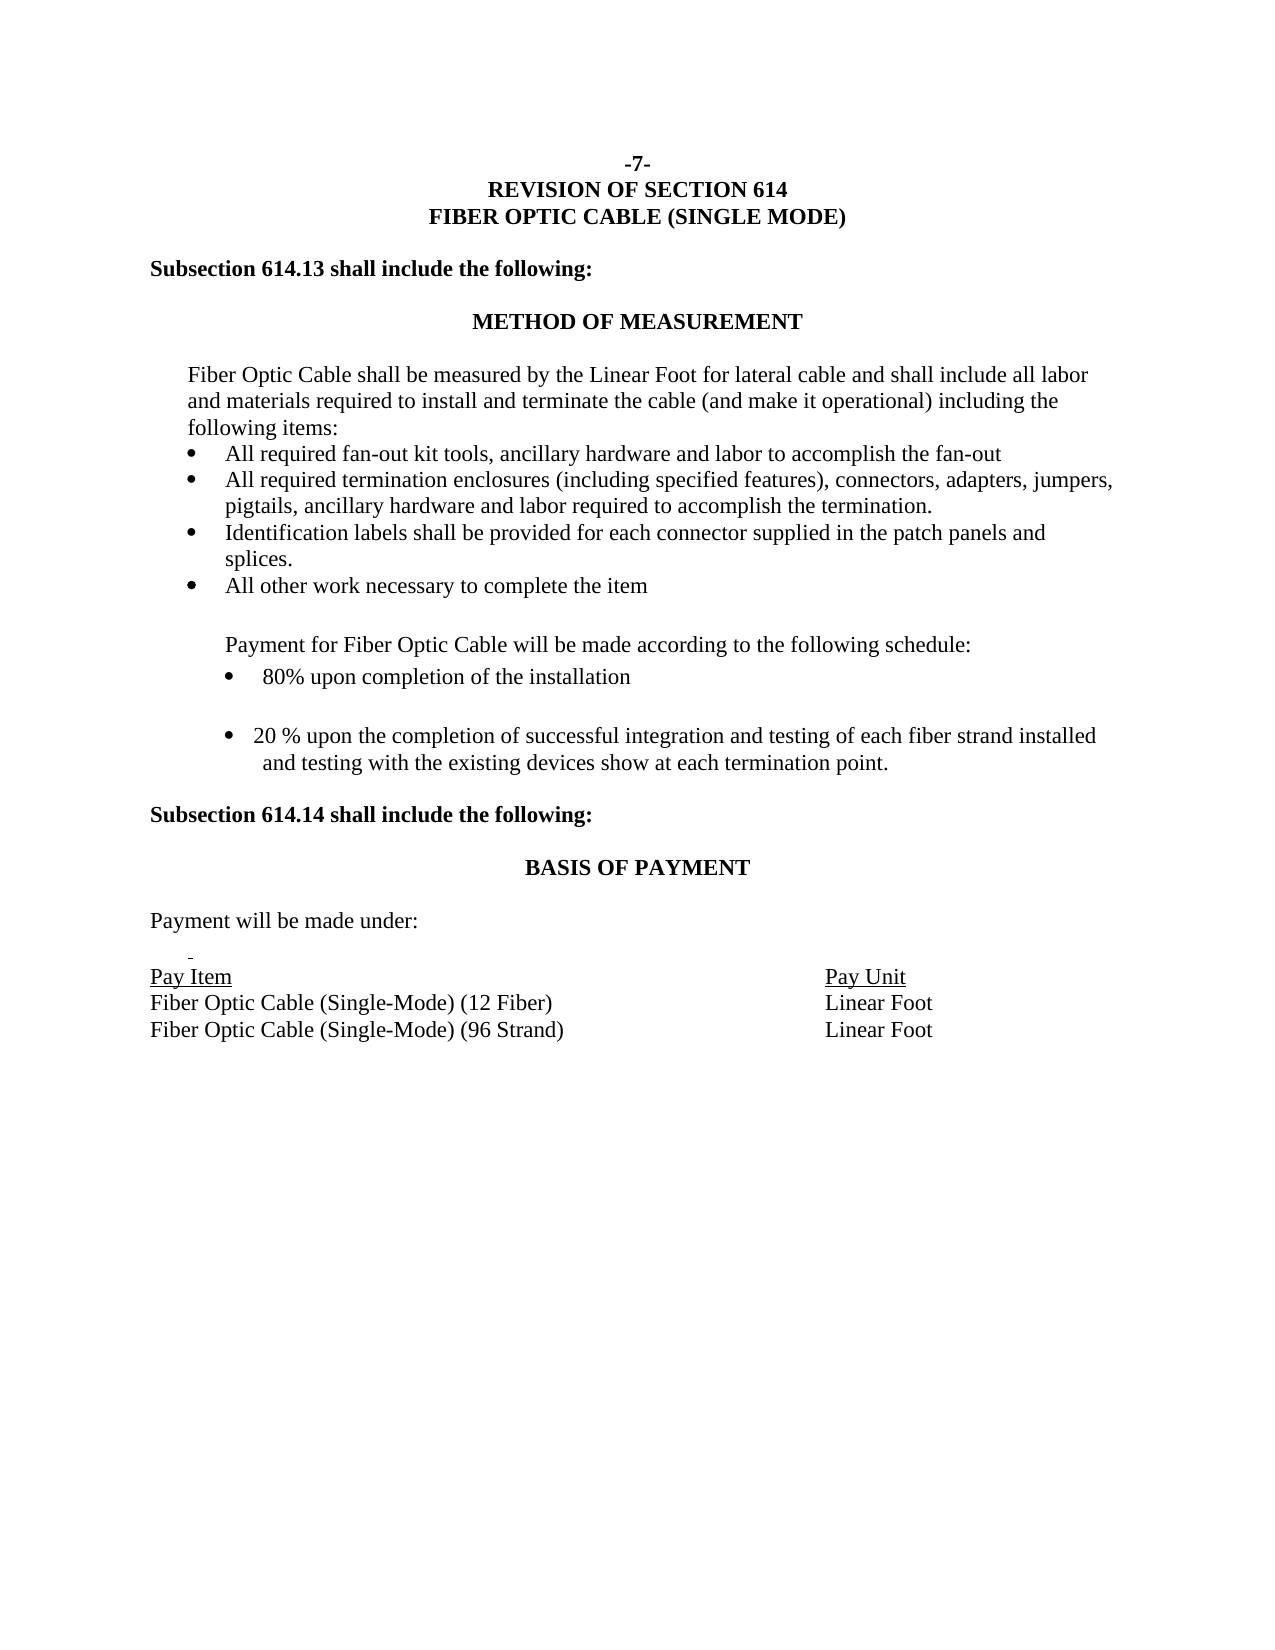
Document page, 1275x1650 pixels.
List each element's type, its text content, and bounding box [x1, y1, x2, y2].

title FIBER OPTIC CABLE (SINGLE MODE) [150, 203, 1125, 229]
list 80% upon completion of the installation [225, 663, 1125, 689]
list All other work necessary to complete the item [187, 572, 1125, 598]
list 20 % upon the completion of successful integration and testing of each fiber strand installed and testing with the existing devices show at each termination point. [225, 722, 1125, 775]
text Fiber Optic Cable (Single-Mode) (96 Strand) Linear Foot [150, 1016, 1125, 1042]
subtitle REVISION OF SECTION 614 [150, 176, 1125, 203]
list All required fan-out kit tools, ancillary hardware and labor to accomplish the fan-out [187, 440, 1125, 466]
list All required termination enclosures (including specified features), connectors, adapters, jumpers, pigtails, ancillary hardware and labor required to accomplish the termination. [187, 466, 1125, 519]
text Subsection 614.13 shall include the following: [150, 255, 1125, 282]
text BASIS OF PAYMENT [150, 854, 1125, 880]
text Fiber Optic Cable (Single-Mode) (12 Fiber) Linear Foot [150, 989, 1125, 1016]
subtitle -7- [150, 150, 1125, 176]
list Identification labels shall be provided for each connector supplied in the patch panels and [187, 519, 1125, 545]
subtitle METHOD OF MEASUREMENT [150, 308, 1125, 334]
text splices. [187, 545, 1125, 572]
text Fiber Optic Cable shall be measured by the Linear Foot for lateral cable and shall include all labor and materials required to install and terminate the cable (and make it operational) including the following items: [187, 361, 1125, 440]
text Payment for Fiber Optic Cable will be made according to the following schedule: [150, 631, 1125, 657]
text Subsection 614.14 shall include the following: [150, 801, 1125, 828]
subtitle Pay Item Pay Unit [150, 962, 1125, 989]
text Payment will be made under: [150, 907, 1125, 933]
